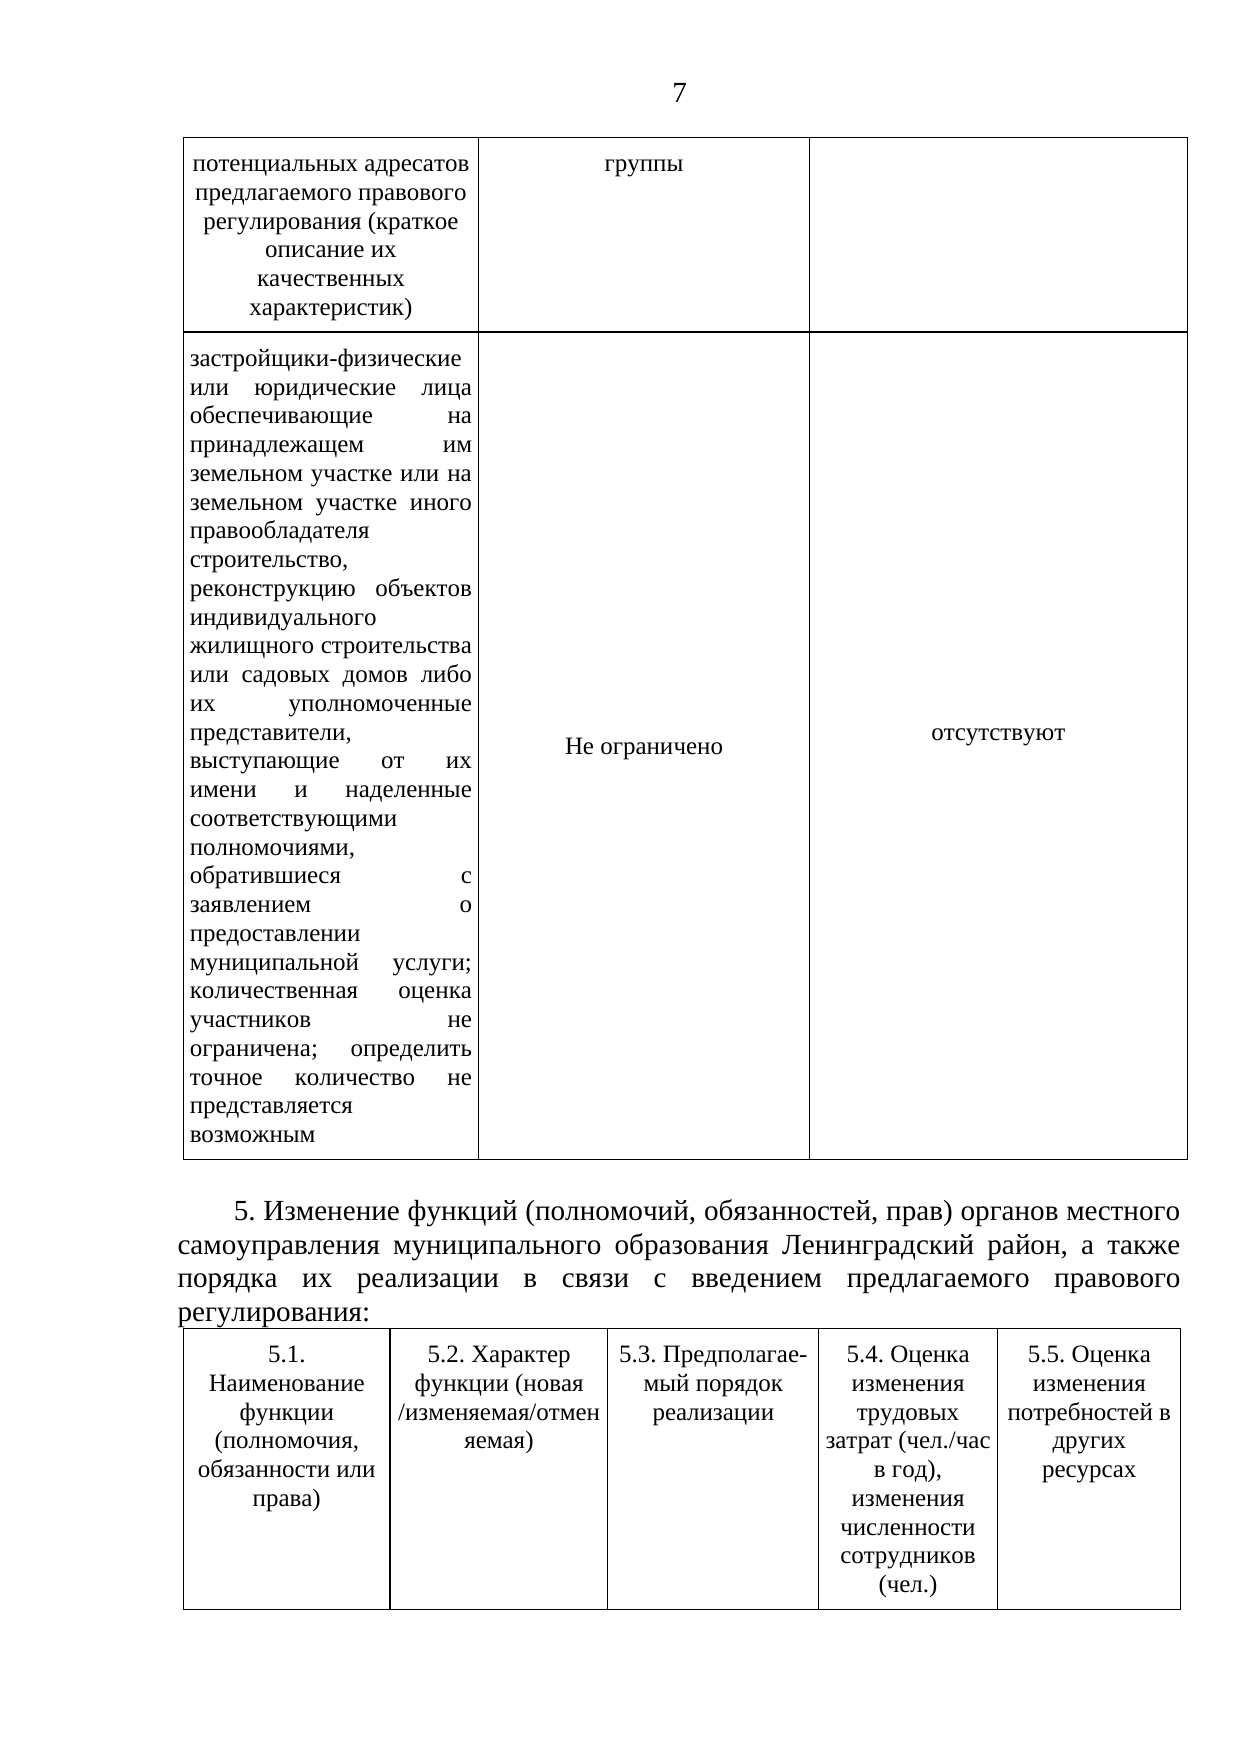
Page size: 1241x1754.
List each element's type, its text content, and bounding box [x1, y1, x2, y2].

table_header 5.2. Характер функции (новая /изменяемая/отменяемая) [391, 1329, 607, 1608]
table_cell застройщики-физические или юридические лица обеспечивающие на принадлежащем им земельном участке или на земельном участке иного правообладателя строительство, реконструкцию объектов индивидуального жилищного строительства или садовых домов либо их уполномоченные представители, выступающие от их имени и наделенные соответствующими полномочиями, обратившиеся с заявлением о предоставлении муниципальной услуги; количественная оценка участников не ограничена; определить точное количество не представляется возможным [184, 333, 478, 1159]
table_cell Не ограничено [479, 333, 809, 1159]
table_header 5.4. Оценка изменения трудовых затрат (чел./час в год), изменения численности сотрудников (чел.) [819, 1329, 997, 1608]
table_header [184, 138, 478, 331]
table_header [810, 138, 1187, 331]
table_header 5.1. Наименование функции (полномочия, обязанности или права) [184, 1329, 389, 1608]
table_cell отсутствуют [810, 333, 1187, 1159]
table_header 5.3. Предполагае-мый порядок реализации [608, 1329, 818, 1608]
table_header 5.5. Оценка изменения потребностей в других ресурсах [998, 1329, 1180, 1608]
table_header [479, 138, 809, 331]
text 5. Изменение функций (полномочий, обязанностей, прав) органов местного самоуправления муниципального образования Ленинградский район, а также порядка их реализации в связи с введением предлагаемого правового регулирования: [177, 1193, 1181, 1327]
